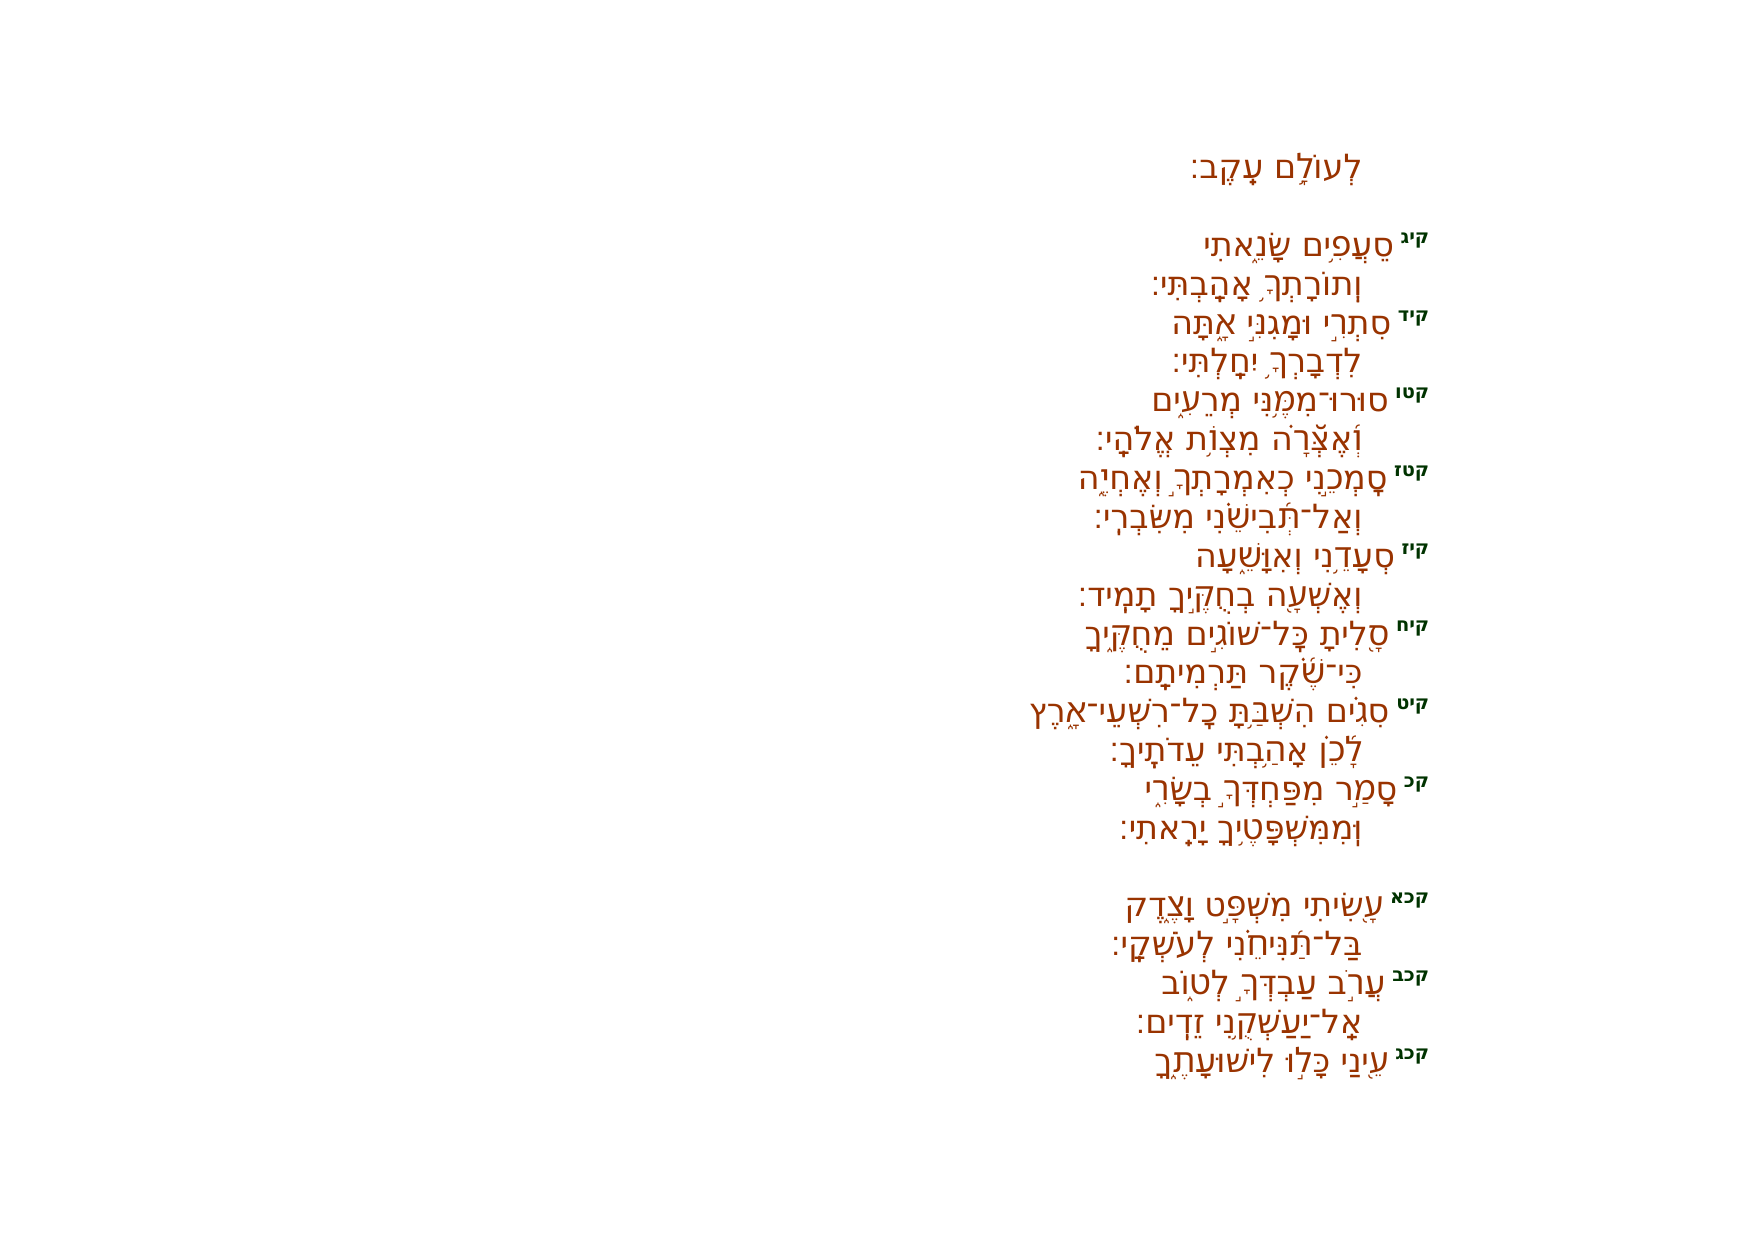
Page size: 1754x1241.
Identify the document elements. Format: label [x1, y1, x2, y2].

text [266, 148, 1488, 1080]
